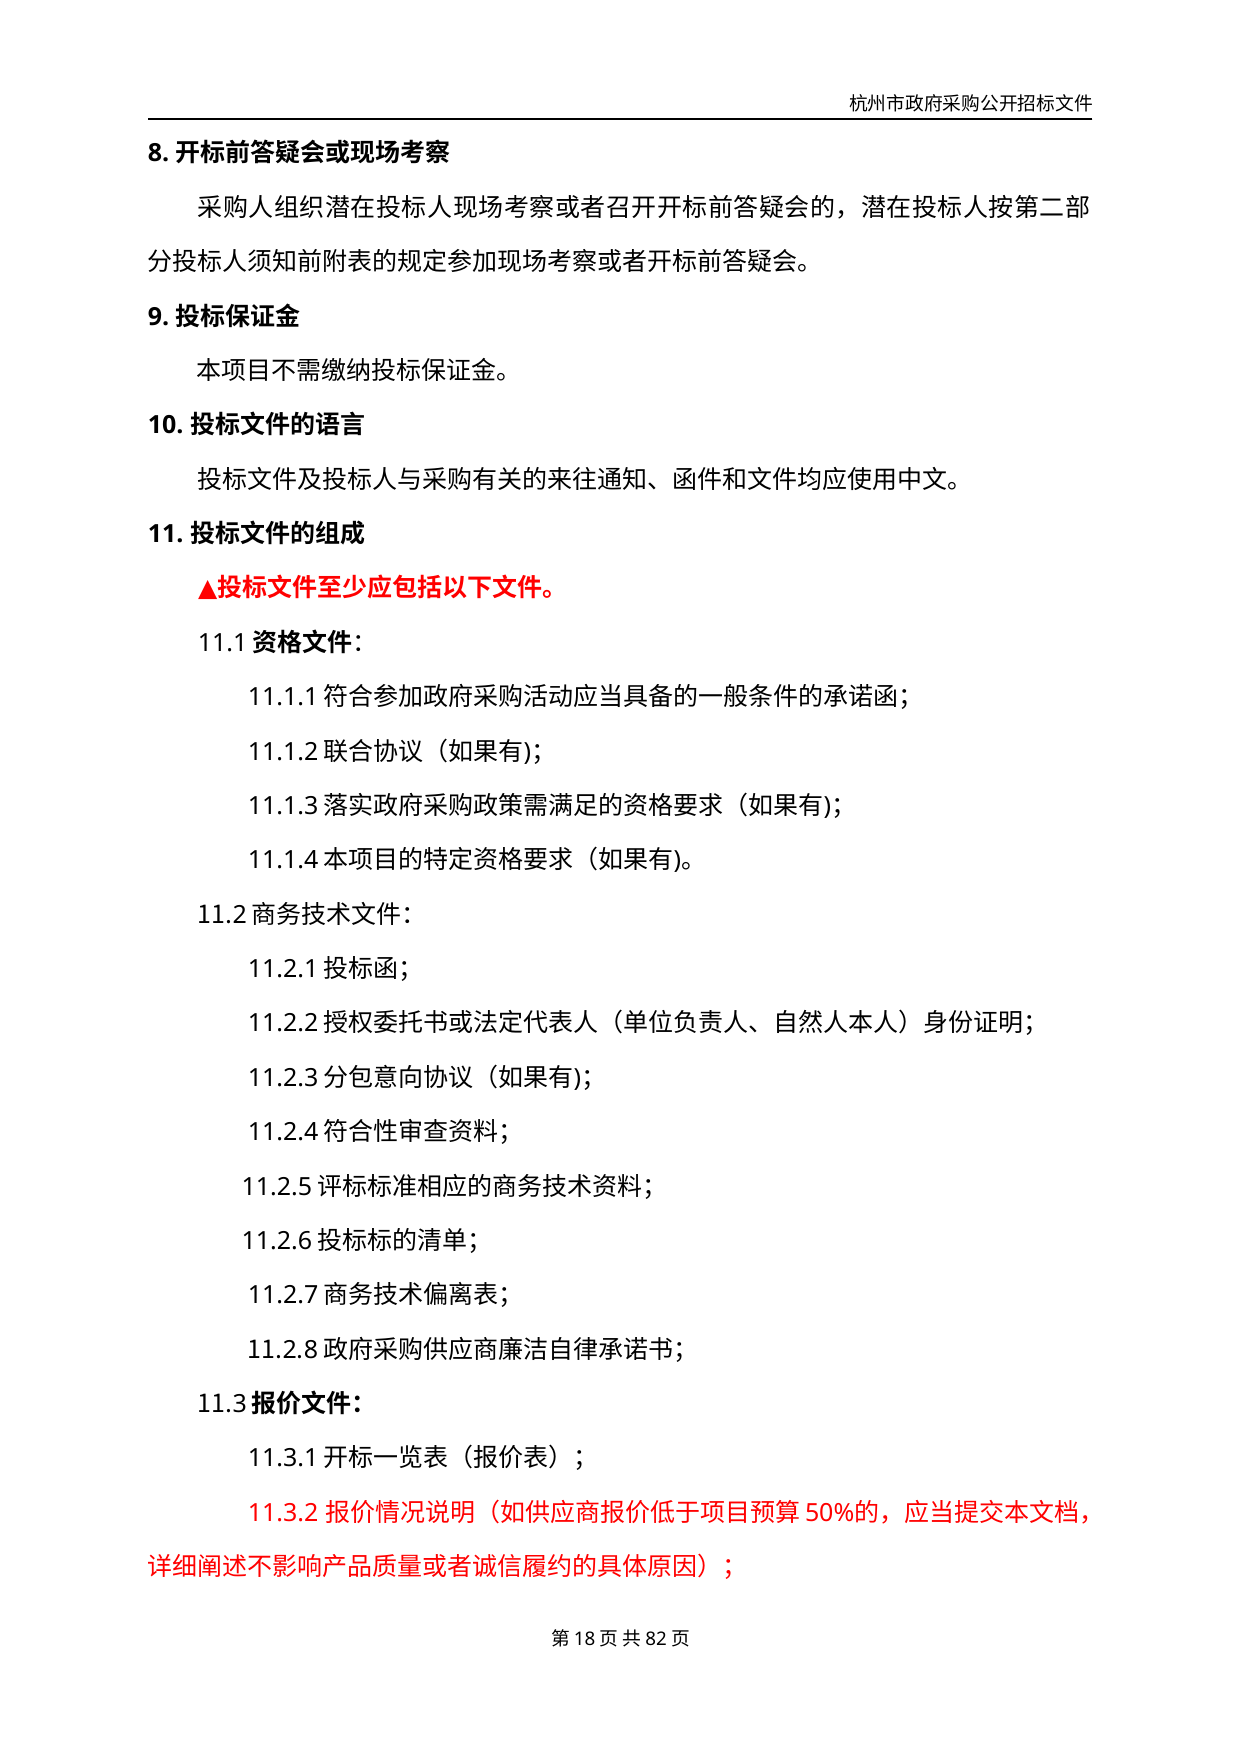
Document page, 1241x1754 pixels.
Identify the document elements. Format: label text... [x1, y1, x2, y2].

text ▲投标文件至少应包括以下文件。 [148, 568, 1092, 604]
text 本项目不需缴纳投标保证金。 [148, 350, 1092, 387]
text 11.3报价文件： [148, 1383, 1092, 1420]
text 采购人组织潜在投标人现场考察或者召开开标前答疑会的，潜在投标人按第二部分投标人须知前附表的规定参加现场考察或者开标前答疑会。 [148, 187, 1092, 278]
text 11.2.6投标标的清单； [191, 1220, 1092, 1257]
text 11.2.1投标函； [148, 948, 1092, 985]
text 11.1.3落实政府采购政策需满足的资格要求（如果有)； [148, 785, 1092, 822]
text 11.2商务技术文件： [148, 894, 1092, 930]
text 10. 投标文件的语言 [148, 405, 1092, 441]
text 11.3.1开标一览表（报价表）； [148, 1438, 1092, 1474]
text 11.2.4符合性审查资料； [148, 1112, 1092, 1148]
text 11.2.5评标标准相应的商务技术资料； [191, 1166, 1092, 1202]
text 11.1资格文件： [148, 622, 1092, 658]
text 11.1.1符合参加政府采购活动应当具备的一般条件的承诺函； [148, 677, 1092, 713]
text 11.2.7商务技术偏离表； [148, 1275, 1092, 1311]
text 11.2.3分包意向协议（如果有)； [148, 1057, 1092, 1093]
text 11.2.2授权委托书或法定代表人（单位负责人、自然人本人）身份证明； [148, 1003, 1092, 1039]
text 11. 投标文件的组成 [148, 513, 1092, 550]
list 开标前答疑会或现场考察 [148, 133, 1092, 169]
text 11.1.2联合协议（如果有)； [148, 731, 1092, 767]
text 投标文件及投标人与采购有关的来往通知、函件和文件均应使用中文。 [148, 459, 1092, 495]
list 投标保证金 [148, 296, 1092, 332]
text 11.2.8政府采购供应商廉洁自律承诺书； [148, 1329, 1092, 1365]
text 11.3.2 报价情况说明（如供应商报价低于项目预算50%的，应当提交本文档，详细阐述不影响产品质量或者诚信履约的具体原因）； [148, 1492, 1092, 1583]
text 11.1.4本项目的特定资格要求（如果有)。 [148, 840, 1092, 876]
